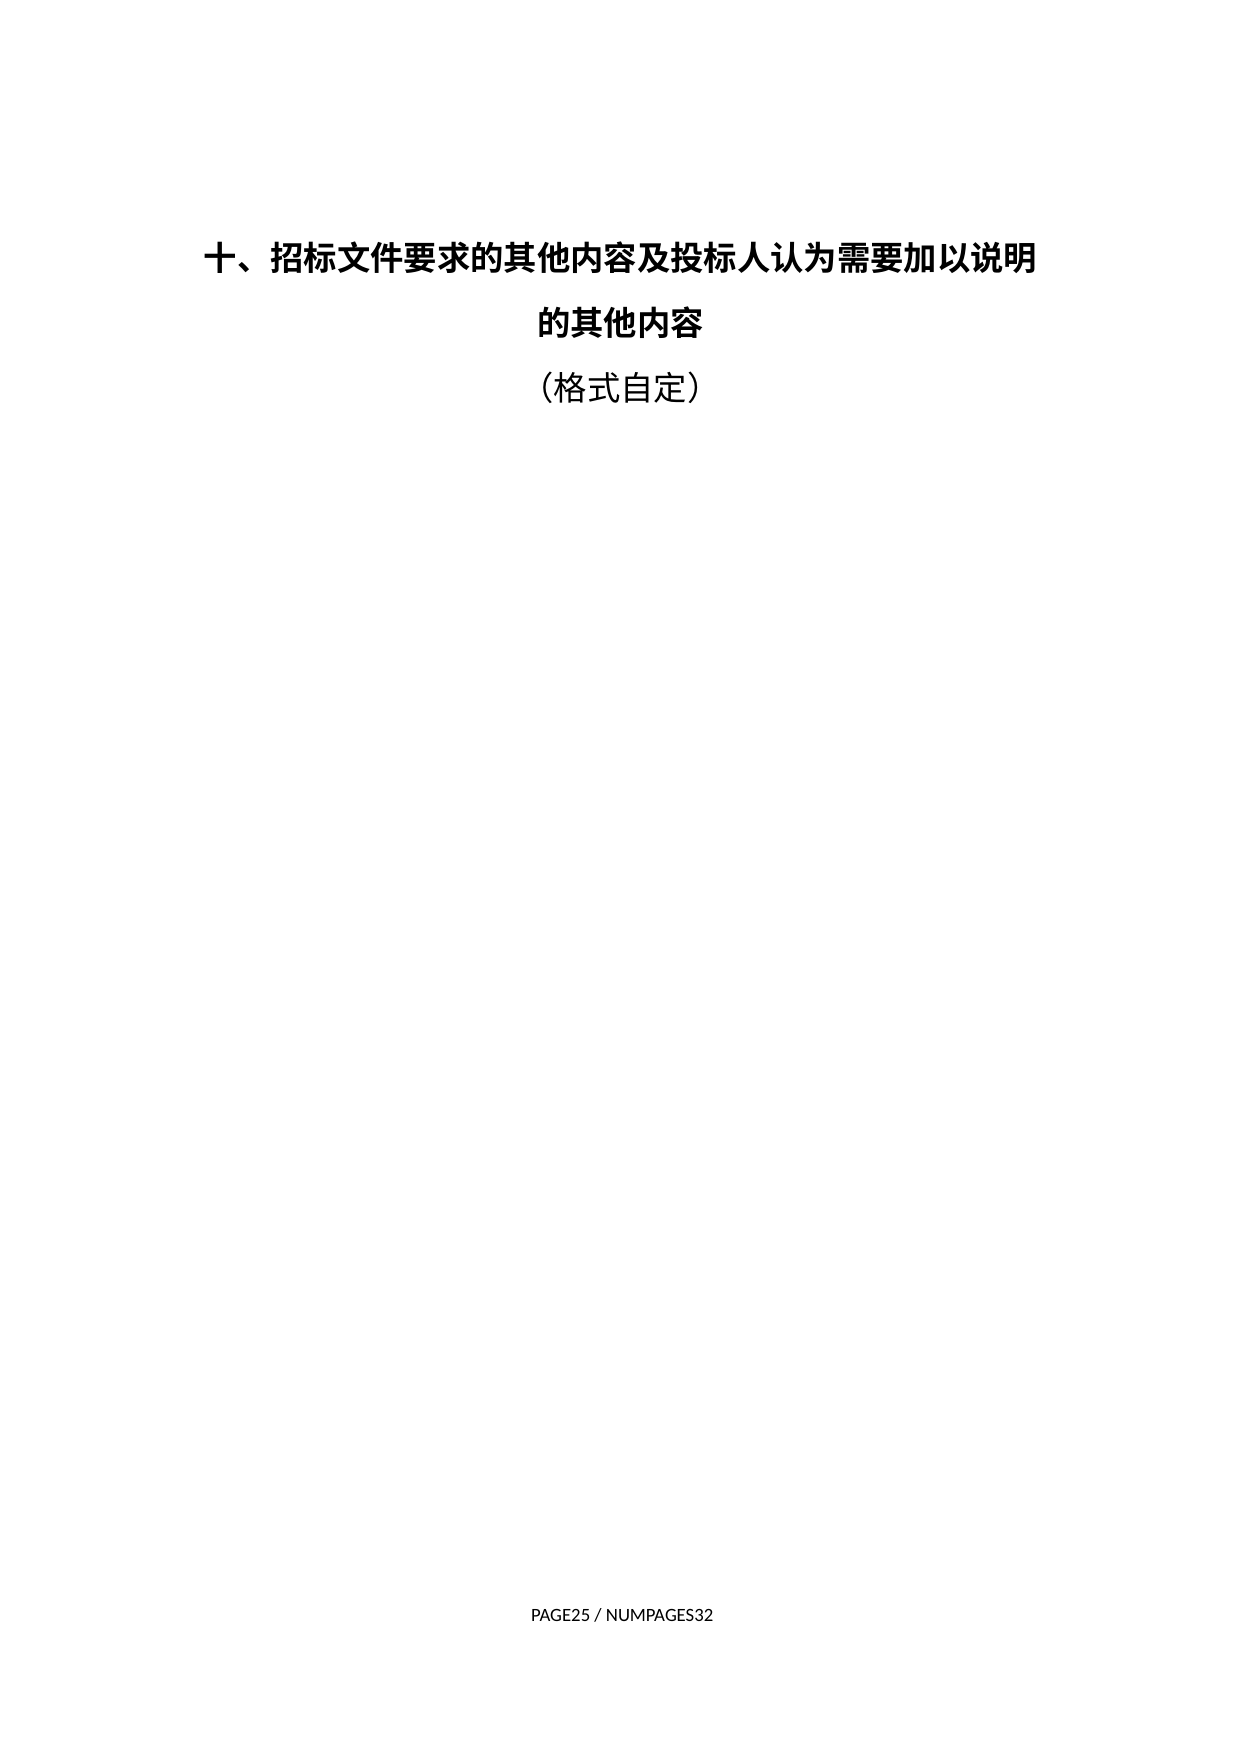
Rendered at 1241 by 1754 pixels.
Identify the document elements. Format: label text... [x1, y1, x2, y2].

text （格式自定） [187, 353, 1053, 418]
text 十、招标文件要求的其他内容及投标人认为需要加以说明的其他内容 [187, 223, 1053, 353]
